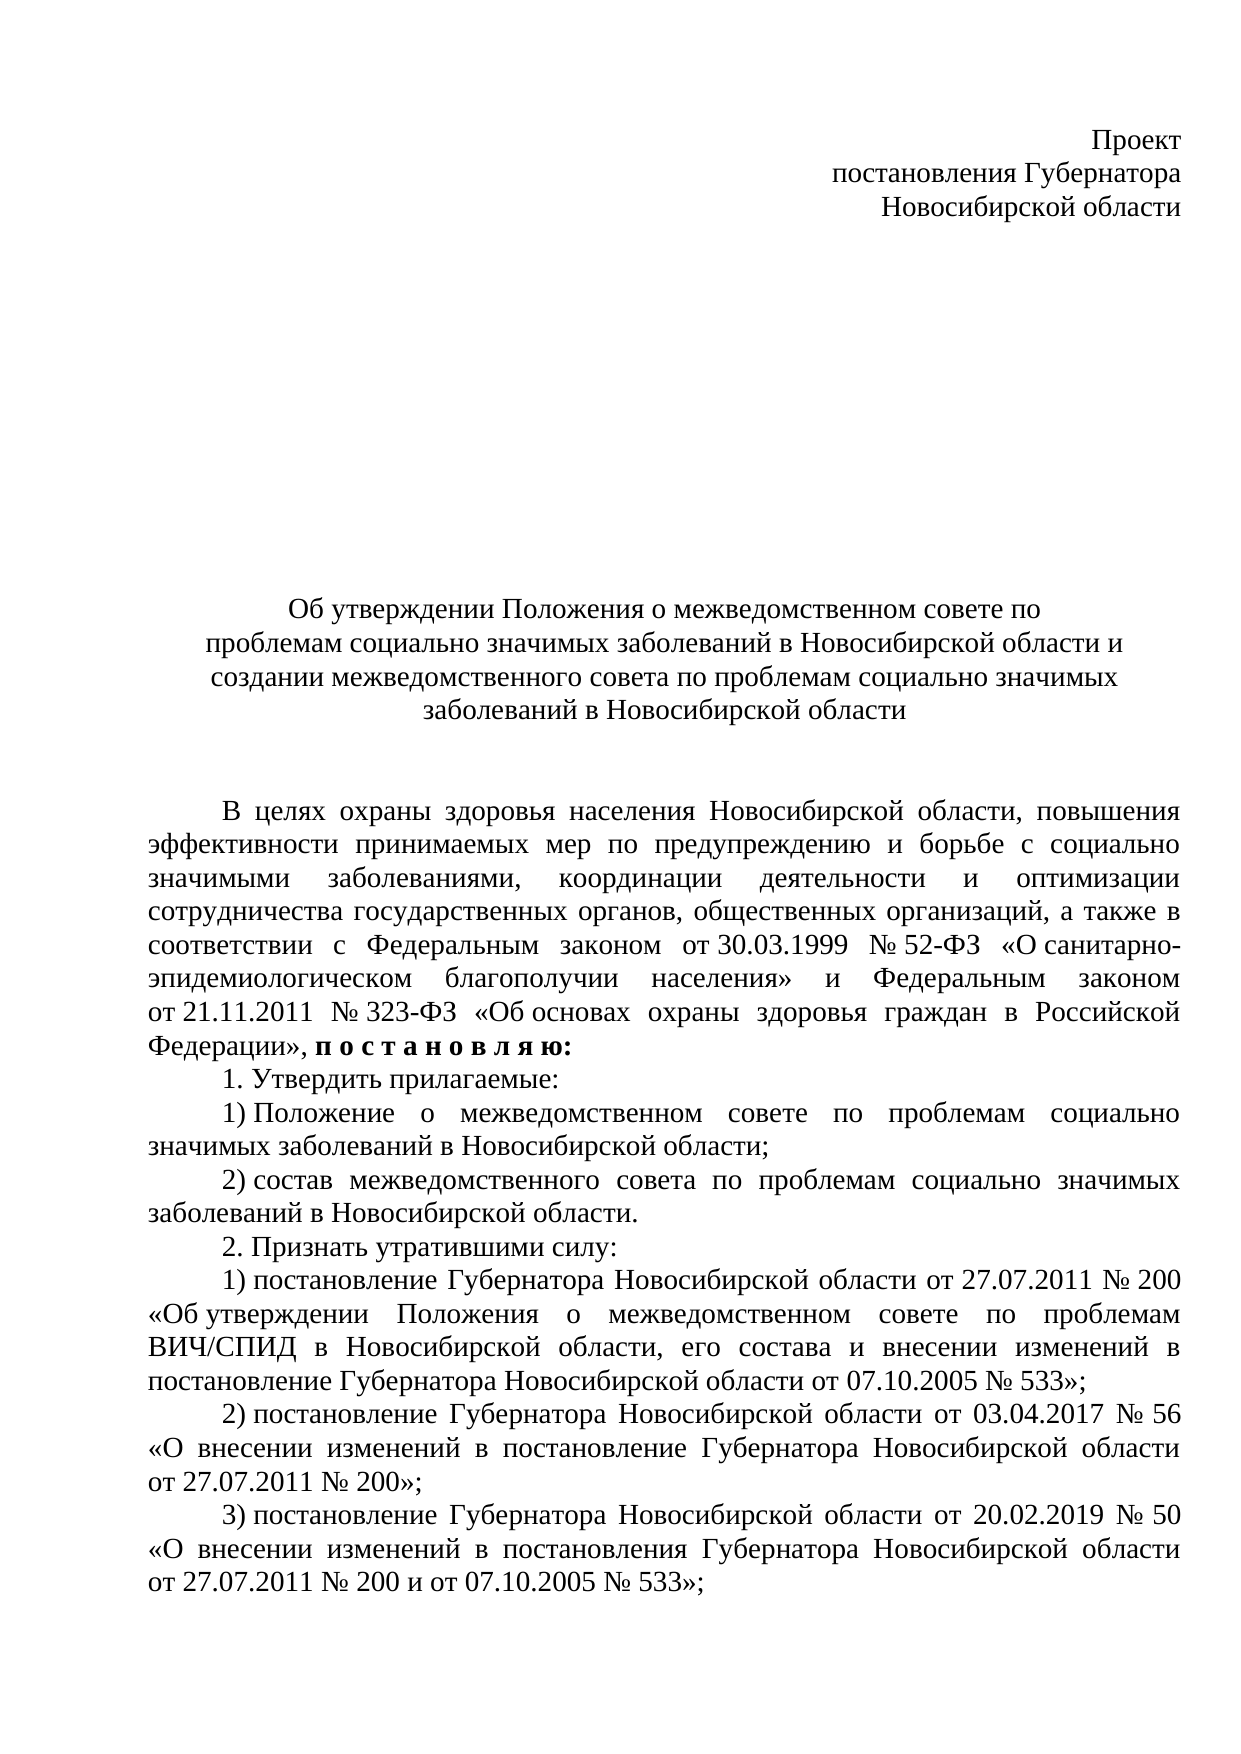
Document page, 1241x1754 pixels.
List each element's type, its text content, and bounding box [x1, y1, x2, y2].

text Новосибирской области [148, 189, 1181, 223]
text 2. Признать утратившими силу: [148, 1229, 1181, 1262]
text 1) Положение о межведомственном совете по проблемам социально значимых заболеваний в Новосибирской области; [148, 1095, 1181, 1162]
text Об утверждении Положения о межведомственном совете по [148, 592, 1181, 625]
text постановления Губернатора [148, 156, 1181, 189]
text 3) постановление Губернатора Новосибирской области от 20.02.2019 № 50 «О внесении изменений в постановления Губернатора Новосибирской области от 27.07.2011 № 200 и от 07.10.2005 № 533»; [148, 1497, 1181, 1598]
text 1. Утвердить прилагаемые: [148, 1061, 1181, 1095]
text В целях охраны здоровья населения Новосибирской области, повышения эффективности принимаемых мер по предупреждению и борьбе с социально значимыми заболеваниями, координации деятельности и оптимизации сотрудничества государственных органов, общественных организаций, а также в соответствии с Федеральным законом от 30.03.1999 № 52-ФЗ «О санитарно-эпидемиологическом благополучии населения» и Федеральным законом от 21.11.2011 № 323-ФЗ «Об основах охраны здоровья граждан в Российской Федерации», п о с т а н о в л я ю: [148, 793, 1181, 1061]
text проблемам социально значимых заболеваний в Новосибирской области и создании межведомственного совета по проблемам социально значимых заболеваний в Новосибирской области [148, 625, 1181, 726]
text 2) постановление Губернатора Новосибирской области от 03.04.2017 № 56 «О внесении изменений в постановление Губернатора Новосибирской области от 27.07.2011 № 200»; [148, 1397, 1181, 1497]
text Проект [148, 122, 1181, 156]
text 2) состав межведомственного совета по проблемам социально значимых заболеваний в Новосибирской области. [148, 1162, 1181, 1229]
text 1) постановление Губернатора Новосибирской области от 27.07.2011 № 200 «Об утверждении Положения о межведомственном совете по проблемам ВИЧ/СПИД в Новосибирской области, его состава и внесении изменений в постановление Губернатора Новосибирской области от 07.10.2005 № 533»; [148, 1262, 1181, 1397]
